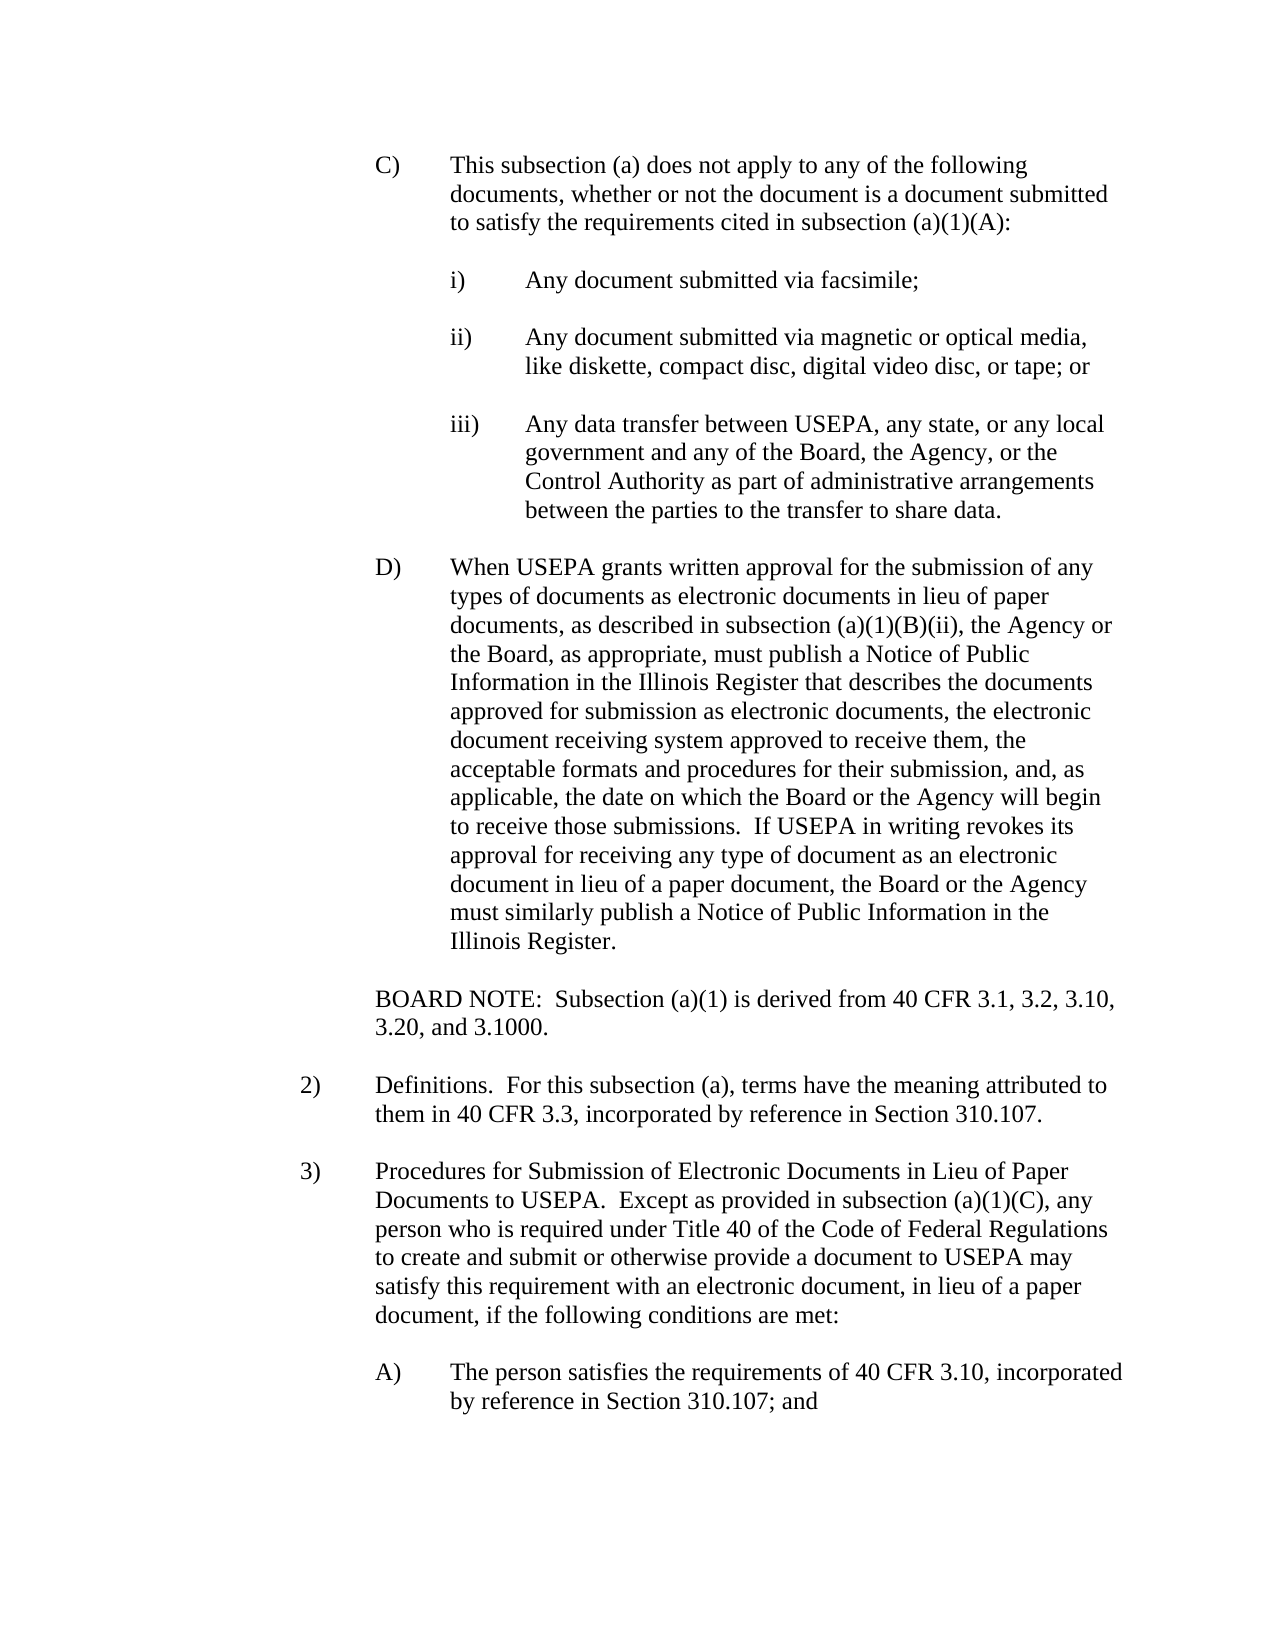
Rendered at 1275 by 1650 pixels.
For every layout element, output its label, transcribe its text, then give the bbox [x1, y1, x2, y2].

text ii) Any document submitted via magnetic or optical media, like diskette, compact disc, digital video disc, or tape; or [450, 322, 1125, 380]
text 2) Definitions. For this subsection (a), terms have the meaning attributed to them in 40 CFR 3.3, incorporated by reference in Section 310.107. [300, 1070, 1125, 1127]
text 3) Procedures for Submission of Electronic Documents in Lieu of Paper Documents to USEPA. Except as provided in subsection (a)(1)(C), any person who is required under Title 40 of the Code of Federal Regulations to create and submit or otherwise provide a document to USEPA may satisfy this requirement with an electronic document, in lieu of a paper document, if the following conditions are met: [300, 1156, 1125, 1329]
text iii) Any data transfer between USEPA, any state, or any local government and any of the Board, the Agency, or the Control Authority as part of administrative arrangements between the parties to the transfer to share data. [450, 409, 1125, 524]
text D) When USEPA grants written approval for the submission of any types of documents as electronic documents in lieu of paper documents, as described in subsection (a)(1)(B)(ii), the Agency or the Board, as appropriate, must publish a Notice of Public Information in the Illinois Register that describes the documents approved for submission as electronic documents, the electronic document receiving system approved to receive them, the acceptable formats and procedures for their submission, and, as applicable, the date on which the Board or the Agency will begin to receive those submissions. If USEPA in writing revokes its approval for receiving any type of document as an electronic document in lieu of a paper document, the Board or the Agency must similarly publish a Notice of Public Information in the Illinois Register. [375, 552, 1125, 955]
text i) Any document submitted via facsimile; [450, 265, 1125, 294]
text C) This subsection (a) does not apply to any of the following documents, whether or not the document is a document submitted to satisfy the requirements cited in subsection (a)(1)(A): [375, 150, 1125, 236]
text BOARD NOTE: Subsection (a)(1) is derived from 40 CFR 3.1, 3.2, 3.10, 3.20, and 3.1000. [375, 984, 1125, 1041]
text A) The person satisfies the requirements of 40 CFR 3.10, incorporated by reference in Section 310.107; and [375, 1357, 1125, 1415]
